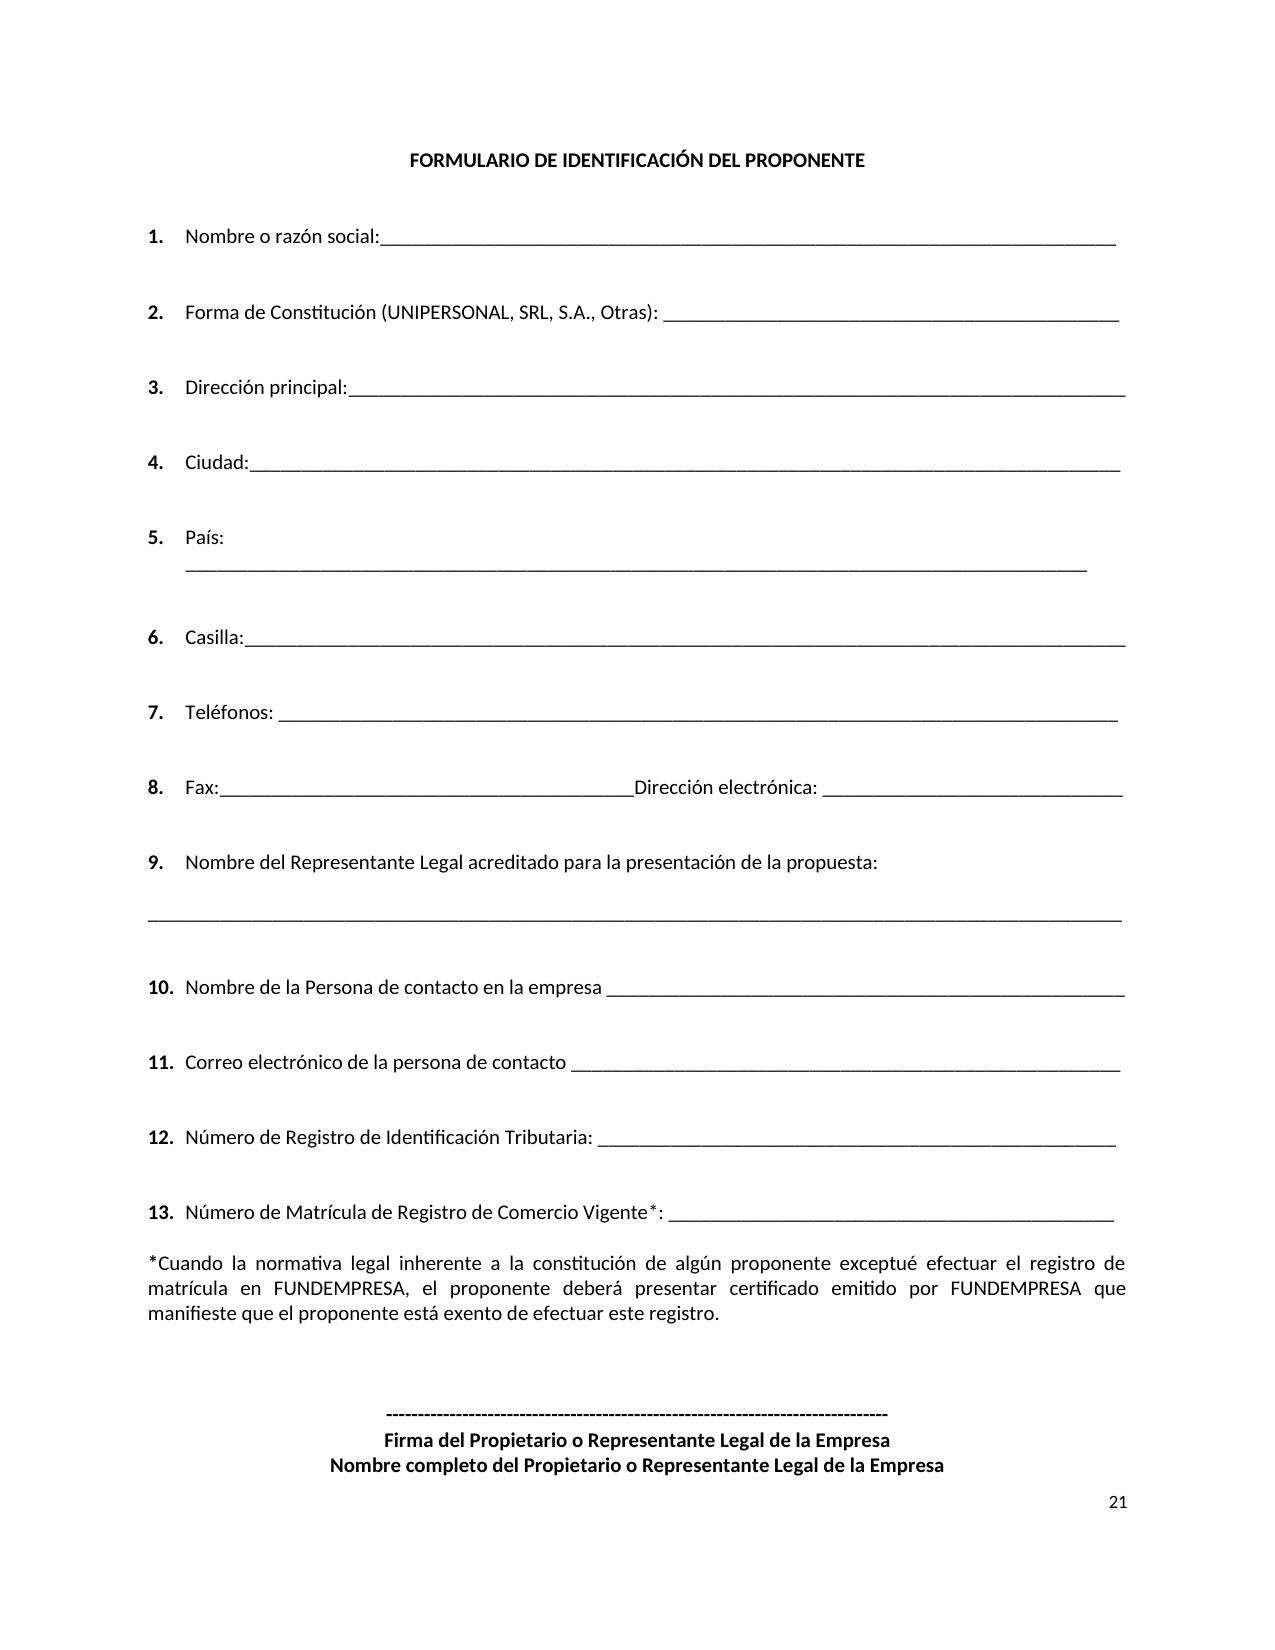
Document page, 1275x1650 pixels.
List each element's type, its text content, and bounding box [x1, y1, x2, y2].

list Número de Matrícula de Registro de Comercio Vigente*: ___________________________________________ [148, 1200, 1127, 1225]
text Nombre completo del Propietario o Representante Legal de la Empresa [148, 1452, 1127, 1478]
list Correo electrónico de la persona de contacto _____________________________________________________ [148, 1050, 1127, 1075]
list Nombre del Representante Legal acreditado para la presentación de la propuesta: [148, 850, 1127, 875]
list Nombre de la Persona de contacto en la empresa __________________________________________________ [148, 975, 1127, 1000]
text FORMULARIO DE IDENTIFICACIÓN DEL PROPONENTE [148, 148, 1127, 173]
list Forma de Constitución (UNIPERSONAL, SRL, S.A., Otras): ____________________________________________ [148, 300, 1127, 325]
list Fax: ________________________________________Dirección electrónica: _____________________________ [148, 775, 1127, 800]
list Casilla: _____________________________________________________________________________________ [148, 625, 1127, 650]
list Ciudad: ____________________________________________________________________________________ [148, 450, 1127, 475]
list Número de Registro de Identificación Tributaria: __________________________________________________ [148, 1125, 1127, 1150]
list País: _______________________________________________________________________________________ [148, 525, 1127, 575]
list Dirección principal: ___________________________________________________________________________ [148, 375, 1127, 400]
list Nombre o razón social:_______________________________________________________________________ [148, 224, 1127, 249]
text ______________________________________________________________________________________________ [148, 900, 1127, 925]
text *Cuando la normativa legal inherente a la constitución de algún proponente exceptué efectuar el registro de matrícula en FUNDEMPRESA, el proponente deberá presentar certificado emitido por FUNDEMPRESA que manifieste que el proponente está exento de efectuar este registro. [148, 1250, 1127, 1325]
text ------------------------------------------------------------------------------- [148, 1401, 1127, 1427]
list Teléfonos: _________________________________________________________________________________ [148, 700, 1127, 725]
text Firma del Propietario o Representante Legal de la Empresa [148, 1427, 1127, 1452]
